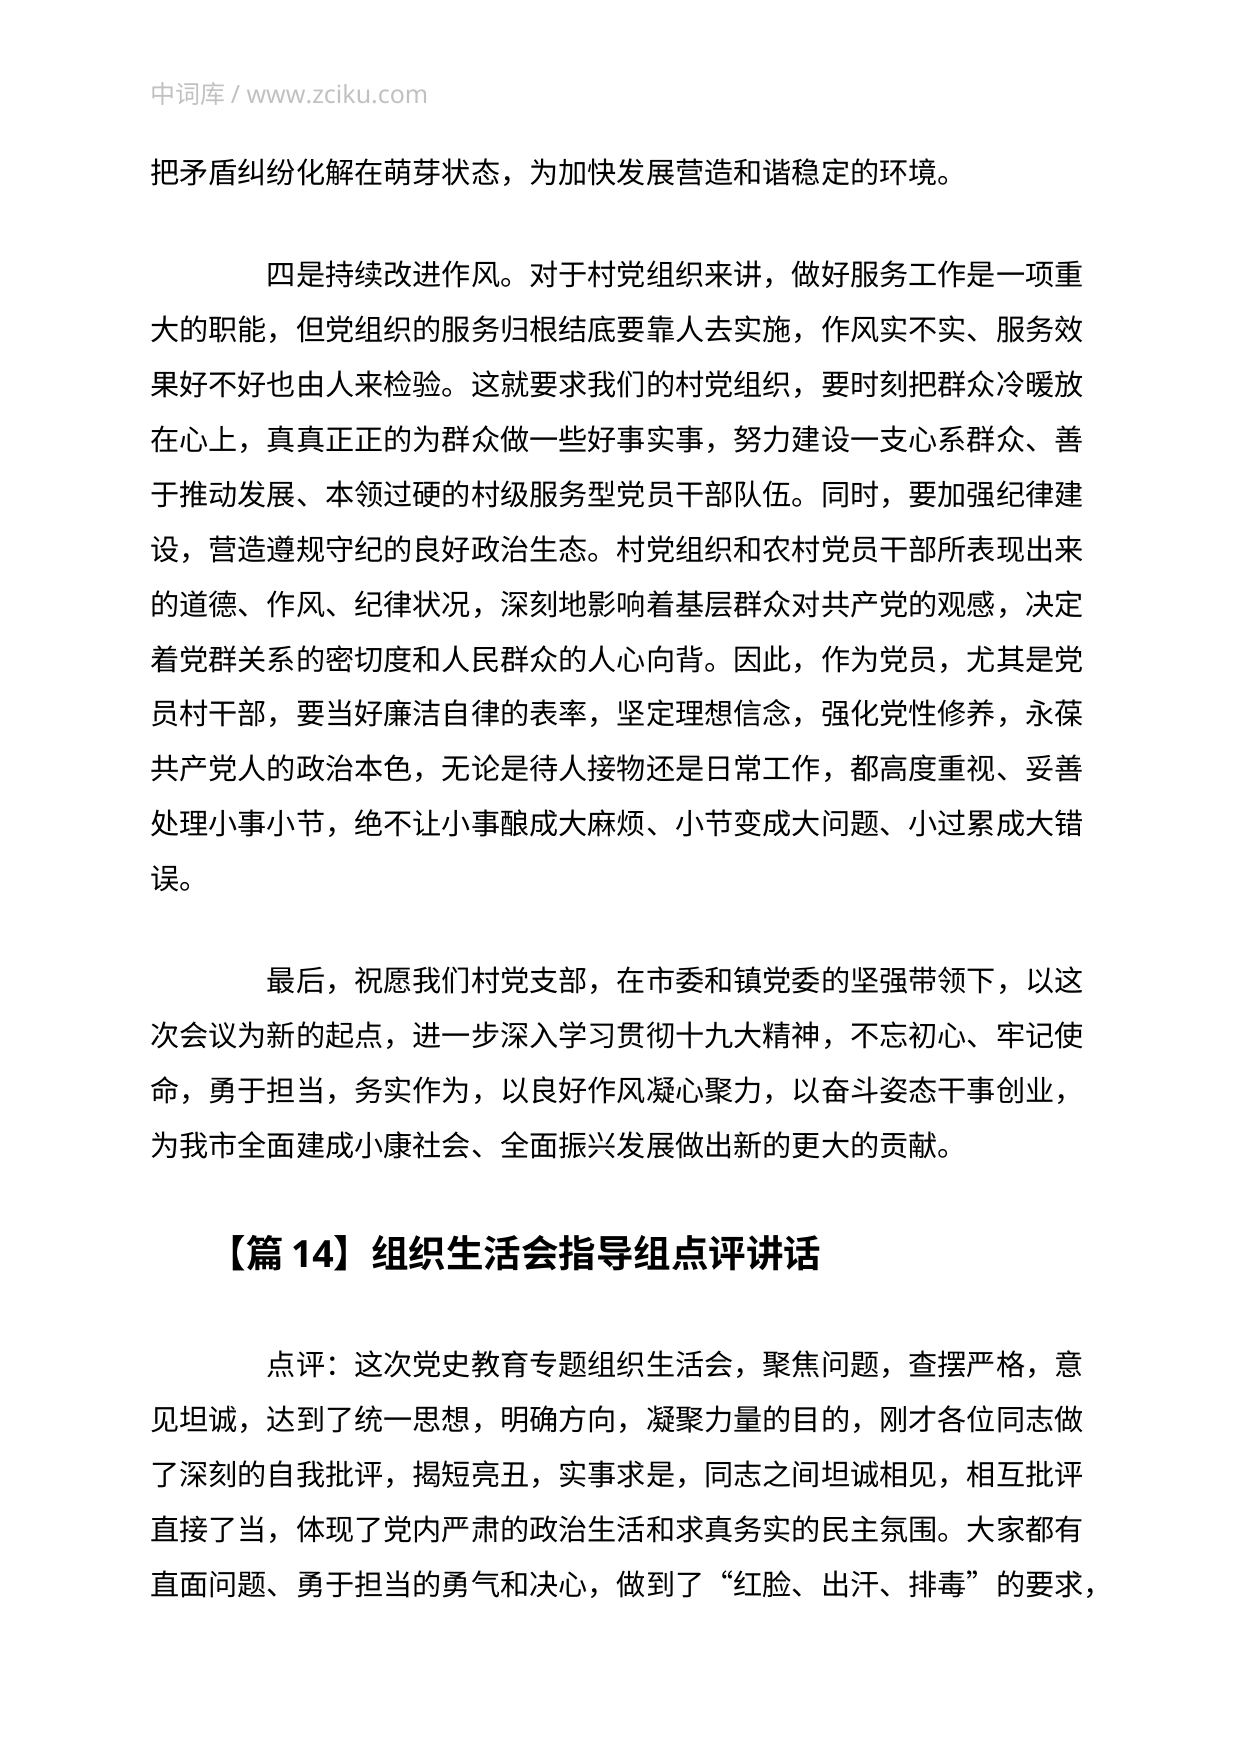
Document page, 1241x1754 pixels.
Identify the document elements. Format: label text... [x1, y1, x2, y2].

text 四是持续改进作风。对于村党组织来讲，做好服务工作是一项重大的职能，但党组织的服务归根结底要靠人去实施，作风实不实、服务效果好不好也由人来检验。这就要求我们的村党组织，要时刻把群众冷暖放在心上，真真正正的为群众做一些好事实事，努力建设一支心系群众、善于推动发展、本领过硬的村级服务型党员干部队伍。同时，要加强纪律建设，营造遵规守纪的良好政治生态。村党组织和农村党员干部所表现出来的道德、作风、纪律状况，深刻地影响着基层群众对共产党的观感，决定着党群关系的密切度和人民群众的人心向背。因此，作为党员，尤其是党员村干部，要当好廉洁自律的表率，坚定理想信念，强化党性修养，永葆共产党人的政治本色，无论是待人接物还是日常工作，都高度重视、妥善处理小事小节，绝不让小事酿成大麻烦、小节变成大问题、小过累成大错误。 [150, 252, 1090, 898]
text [150, 1341, 1090, 1603]
text 最后，祝愿我们村党支部，在市委和镇党委的坚强带领下，以这次会议为新的起点，进一步深入学习贯彻十九大精神，不忘初心、牢记使命，勇于担当，务实作为，以良好作风凝心聚力，以奋斗姿态干事创业，为我市全面建成小康社会、全面振兴发展做出新的更大的贡献。 [150, 957, 1090, 1164]
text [150, 150, 1090, 192]
text 【篇14】组织生活会指导组点评讲话 [150, 1224, 1090, 1278]
